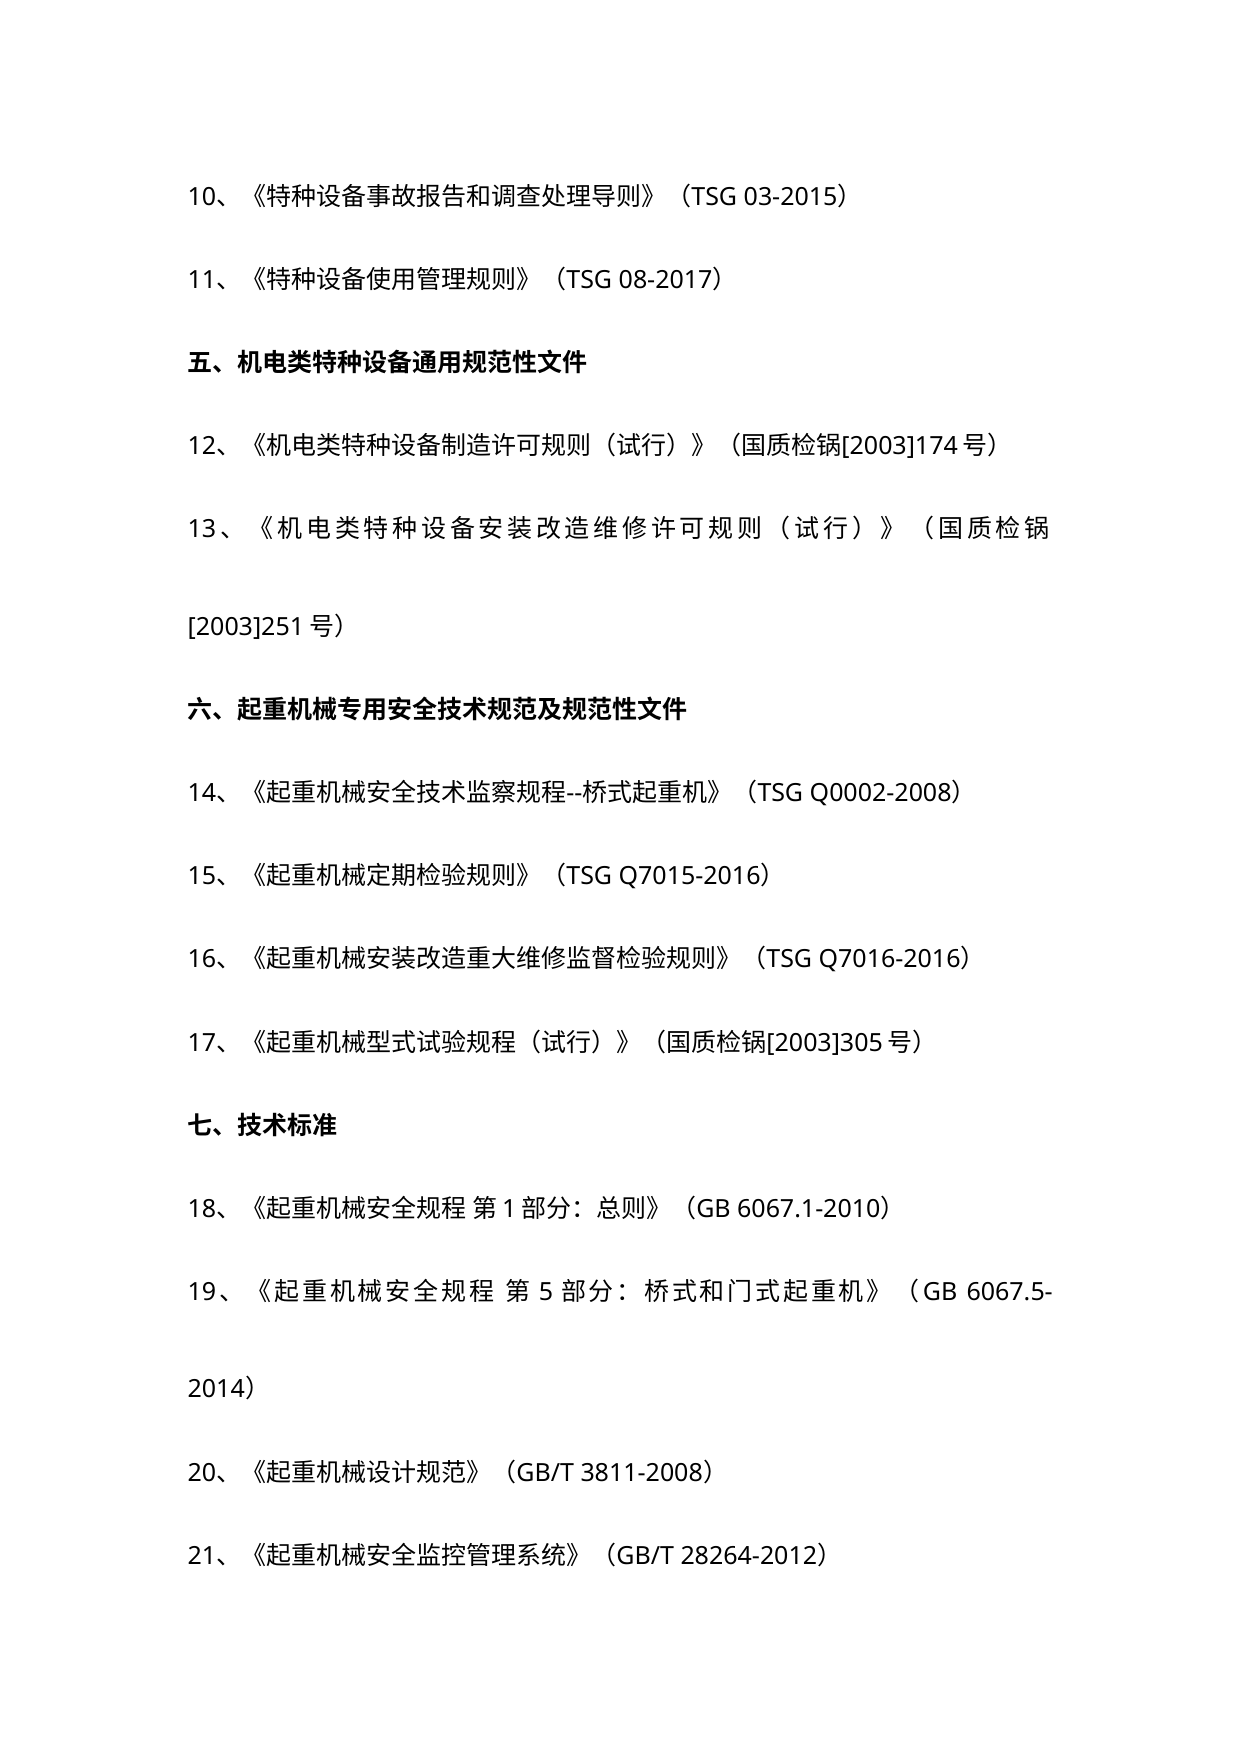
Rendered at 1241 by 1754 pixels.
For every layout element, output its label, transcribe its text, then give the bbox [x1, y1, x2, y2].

text 19、《起重机械安全规程 第5部分：桥式和门式起重机》（GB 6067.5-2014） [187, 1257, 1053, 1419]
text 五、机电类特种设备通用规范性文件 [187, 328, 1053, 393]
text 21、《起重机械安全监控管理系统》（GB/T 28264-2012） [187, 1521, 1053, 1586]
text 17、《起重机械型式试验规程（试行）》（国质检锅[2003]305号） [187, 1008, 1053, 1073]
text 18、《起重机械安全规程 第1部分：总则》（GB 6067.1-2010） [187, 1174, 1053, 1239]
text 13、《机电类特种设备安装改造维修许可规则（试行）》（国质检锅[2003]251号） [187, 494, 1053, 657]
text 12、《机电类特种设备制造许可规则（试行）》（国质检锅[2003]174号） [187, 411, 1053, 476]
text 10、《特种设备事故报告和调查处理导则》（TSG 03-2015） [187, 162, 1053, 227]
text 七、技术标准 [187, 1091, 1053, 1156]
text 14、《起重机械安全技术监察规程--桥式起重机》（TSG Q0002-2008） [187, 758, 1053, 823]
text 20、《起重机械设计规范》（GB/T 3811-2008） [187, 1438, 1053, 1503]
text 六、起重机械专用安全技术规范及规范性文件 [187, 675, 1053, 740]
text 15、《起重机械定期检验规则》（TSG Q7015-2016） [187, 841, 1053, 906]
text 11、《特种设备使用管理规则》（TSG 08-2017） [187, 245, 1053, 310]
text 16、《起重机械安装改造重大维修监督检验规则》（TSG Q7016-2016） [187, 924, 1053, 989]
